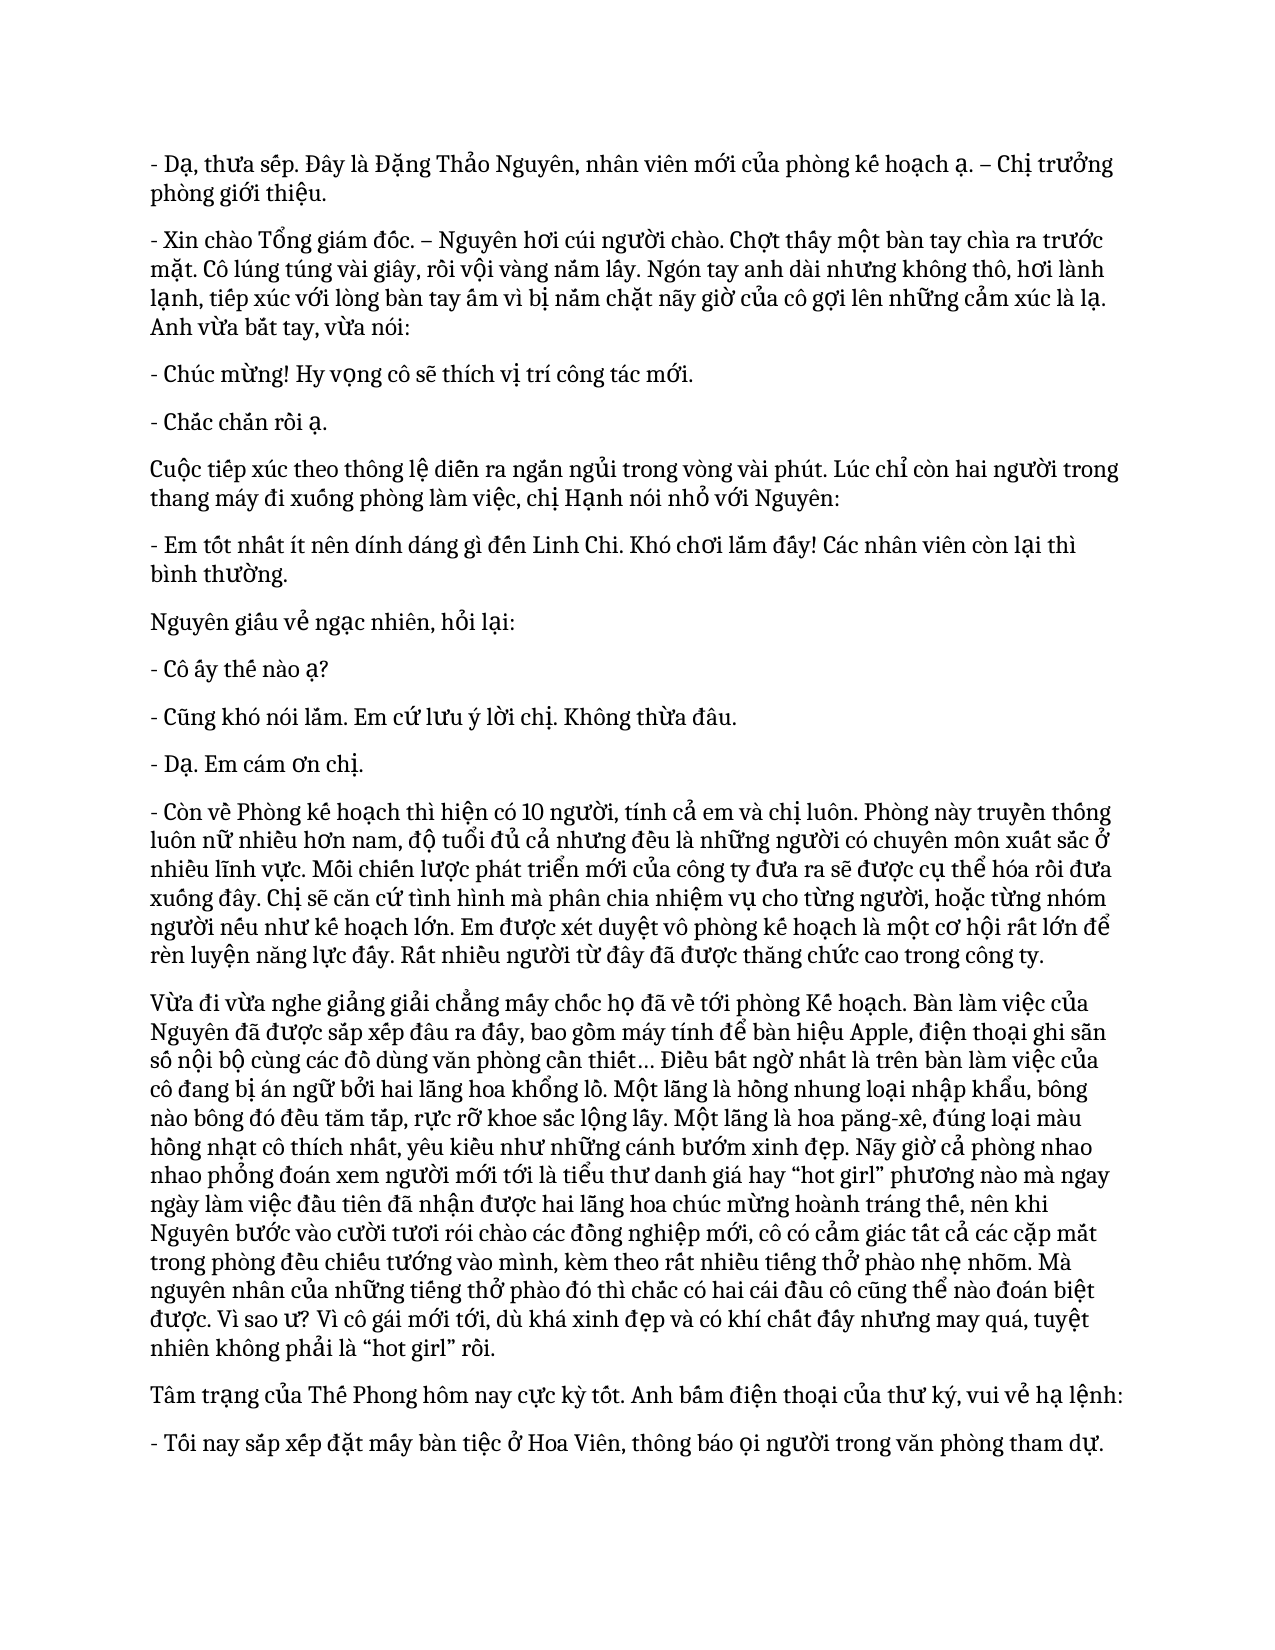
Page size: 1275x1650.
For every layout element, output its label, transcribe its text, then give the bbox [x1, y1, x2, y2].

text - Dạ, thưa sếp. Đây là Đặng Thảo Nguyên, nhân viên mới của phòng kế hoạch ạ. – Chị trưởng phòng giới thiệu. [150, 150, 1125, 207]
text Tâm trạng của Thế Phong hôm nay cực kỳ tốt. Anh bấm điện thoại của thư ký, vui vẻ hạ lệnh: [150, 1381, 1125, 1410]
text - Cũng khó nói lắm. Em cứ lưu ý lời chị. Không thừa đâu. [150, 702, 1125, 731]
text Nguyên giấu vẻ ngạc nhiên, hỏi lại: [150, 607, 1125, 636]
text - Em tốt nhất ít nên dính dáng gì đến Linh Chi. Khó chơi lắm đấy! Các nhân viên còn lại thì bình thường. [150, 531, 1125, 589]
text - Chúc mừng! Hy vọng cô sẽ thích vị trí công tác mới. [150, 360, 1125, 389]
text - Tối nay sắp xếp đặt mấy bàn tiệc ở Hoa Viên, thông báo ọi người trong văn phòng tham dự. [150, 1429, 1125, 1457]
text - Xin chào Tổng giám đốc. – Nguyên hơi cúi người chào. Chợt thấy một bàn tay chìa ra trước mặt. Cô lúng túng vài giây, rồi vội vàng nắm lấy. Ngón tay anh dài nhưng không thô, hơi lành lạnh, tiếp xúc với lòng bàn tay ấm vì bị nắm chặt nãy giờ của cô gợi lên những cảm xúc là lạ. Anh vừa bắt tay, vừa nói: [150, 226, 1125, 341]
text Cuộc tiếp xúc theo thông lệ diễn ra ngắn ngủi trong vòng vài phút. Lúc chỉ còn hai người trong thang máy đi xuống phòng làm việc, chị Hạnh nói nhỏ với Nguyên: [150, 455, 1125, 512]
text - Cô ấy thế nào ạ? [150, 655, 1125, 684]
text Vừa đi vừa nghe giảng giải chẳng mấy chốc họ đã về tới phòng Kế hoạch. Bàn làm việc của Nguyên đã được sắp xếp đâu ra đấy, bao gồm máy tính để bàn hiệu Apple, điện thoại ghi sẵn số nội bộ cùng các đồ dùng văn phòng cần thiết… Điều bất ngờ nhất là trên bàn làm việc của cô đang bị án ngữ bởi hai lẵng hoa khổng lồ. Một lẵng là hồng nhung loại nhập khẩu, bông nào bông đó đều tăm tắp, rực rỡ khoe sắc lộng lẫy. Một lẵng là hoa păng-xê, đúng loại màu hồng nhạt cô thích nhất, yêu kiều như những cánh bướm xinh đẹp. Nãy giờ cả phòng nhao nhao phỏng đoán xem người mới tới là tiểu thư danh giá hay “hot girl” phương nào mà ngay ngày làm việc đầu tiên đã nhận được hai lẵng hoa chúc mừng hoành tráng thế, nên khi Nguyên bước vào cười tươi rói chào các đồng nghiệp mới, cô có cảm giác tất cả các cặp mắt trong phòng đều chiếu tướng vào mình, kèm theo rất nhiều tiếng thở phào nhẹ nhõm. Mà nguyên nhân của những tiếng thở phào đó thì chắc có hai cái đầu cô cũng thể nào đoán biệt được. Vì sao ư? Vì cô gái mới tới, dù khá xinh đẹp và có khí chất đấy nhưng may quá, tuyệt nhiên không phải là “hot girl” rồi. [150, 989, 1125, 1362]
text - Chắc chắn rồi ạ. [150, 407, 1125, 436]
text - Dạ. Em cám ơn chị. [150, 750, 1125, 779]
text - Còn về Phòng kế hoạch thì hiện có 10 người, tính cả em và chị luôn. Phòng này truyền thống luôn nữ nhiều hơn nam, độ tuổi đủ cả nhưng đều là những người có chuyên môn xuất sắc ở nhiều lĩnh vực. Mỗi chiến lược phát triển mới của công ty đưa ra sẽ được cụ thể hóa rồi đưa xuống đây. Chị sẽ căn cứ tình hình mà phân chia nhiệm vụ cho từng người, hoặc từng nhóm người nếu như kế hoạch lớn. Em được xét duyệt vô phòng kế hoạch là một cơ hội rất lớn để rèn luyện năng lực đấy. Rất nhiều người từ đây đã được thăng chức cao trong công ty. [150, 797, 1125, 970]
